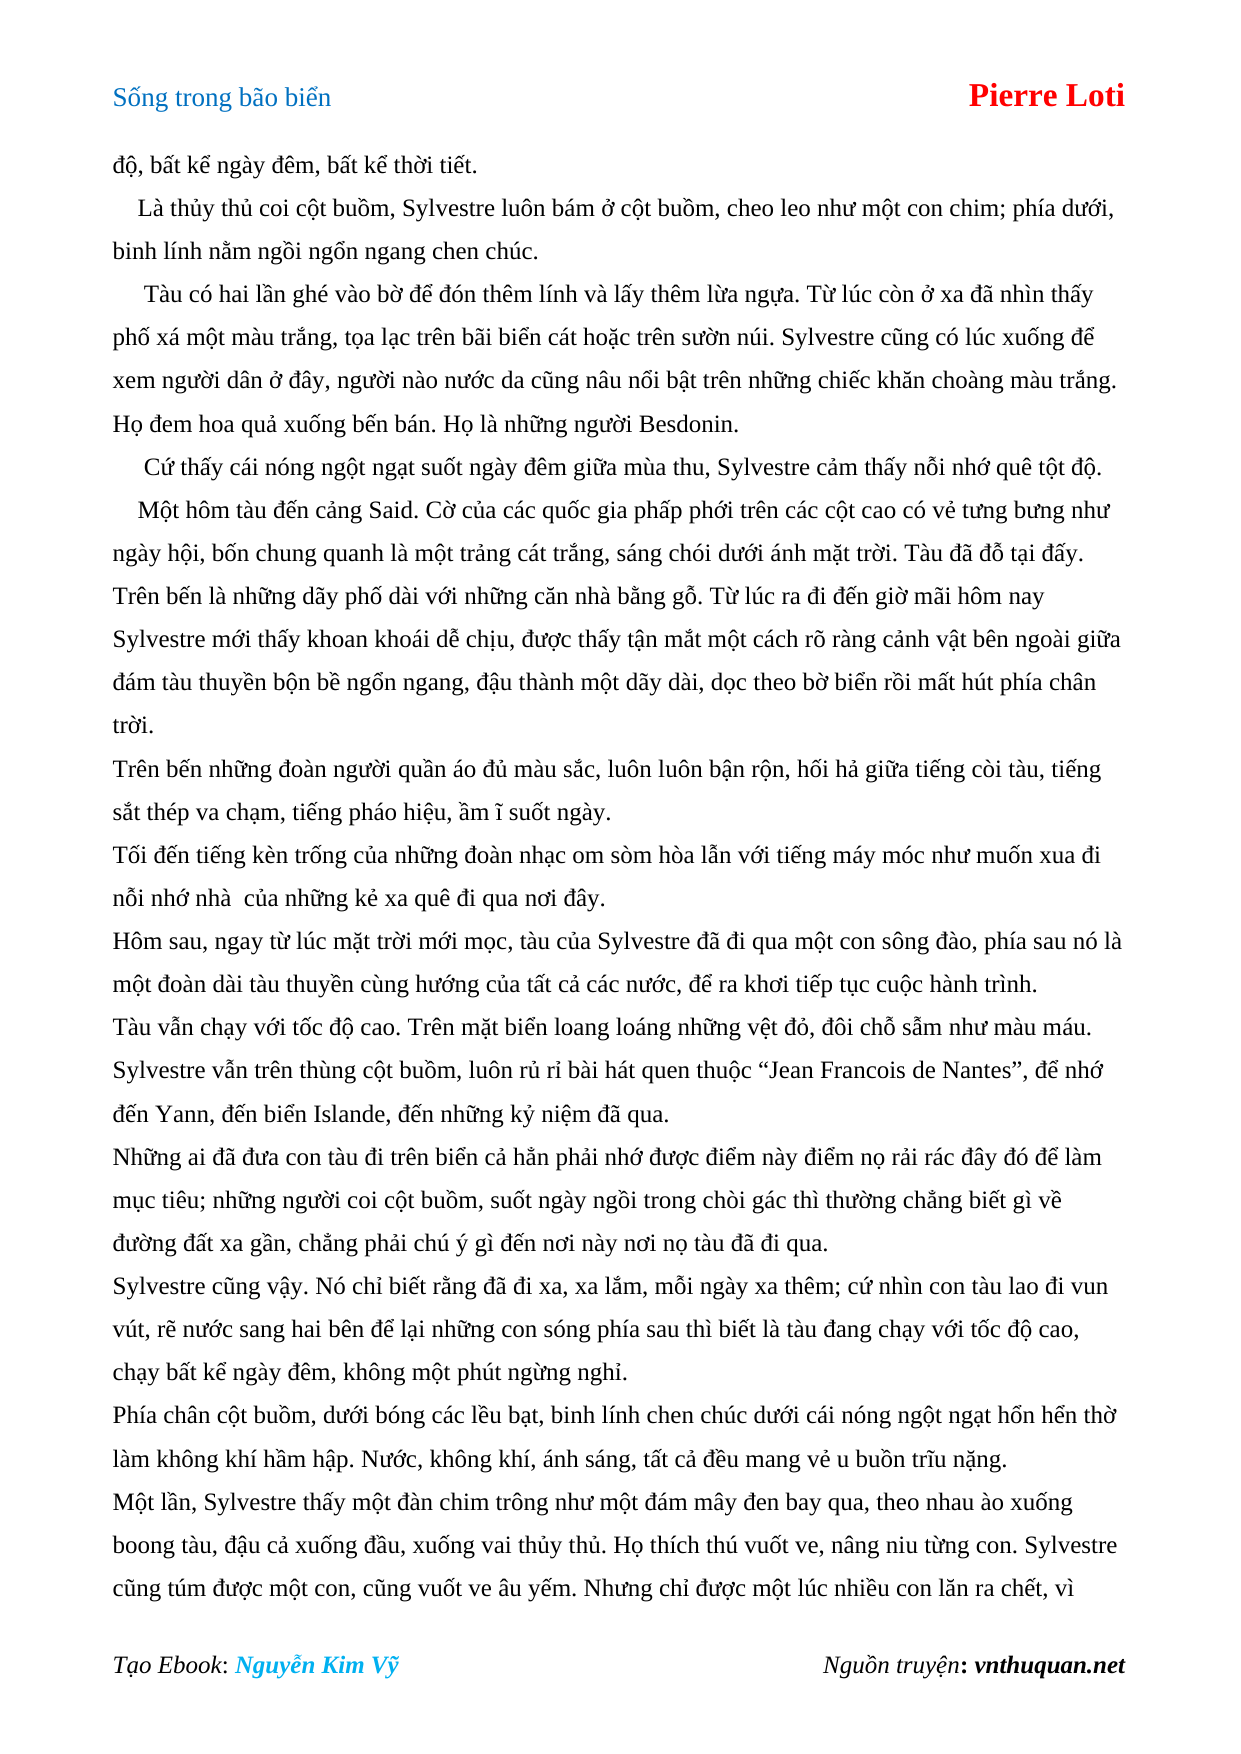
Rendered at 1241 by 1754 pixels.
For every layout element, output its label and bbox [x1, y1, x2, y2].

text [112, 150, 1128, 1602]
